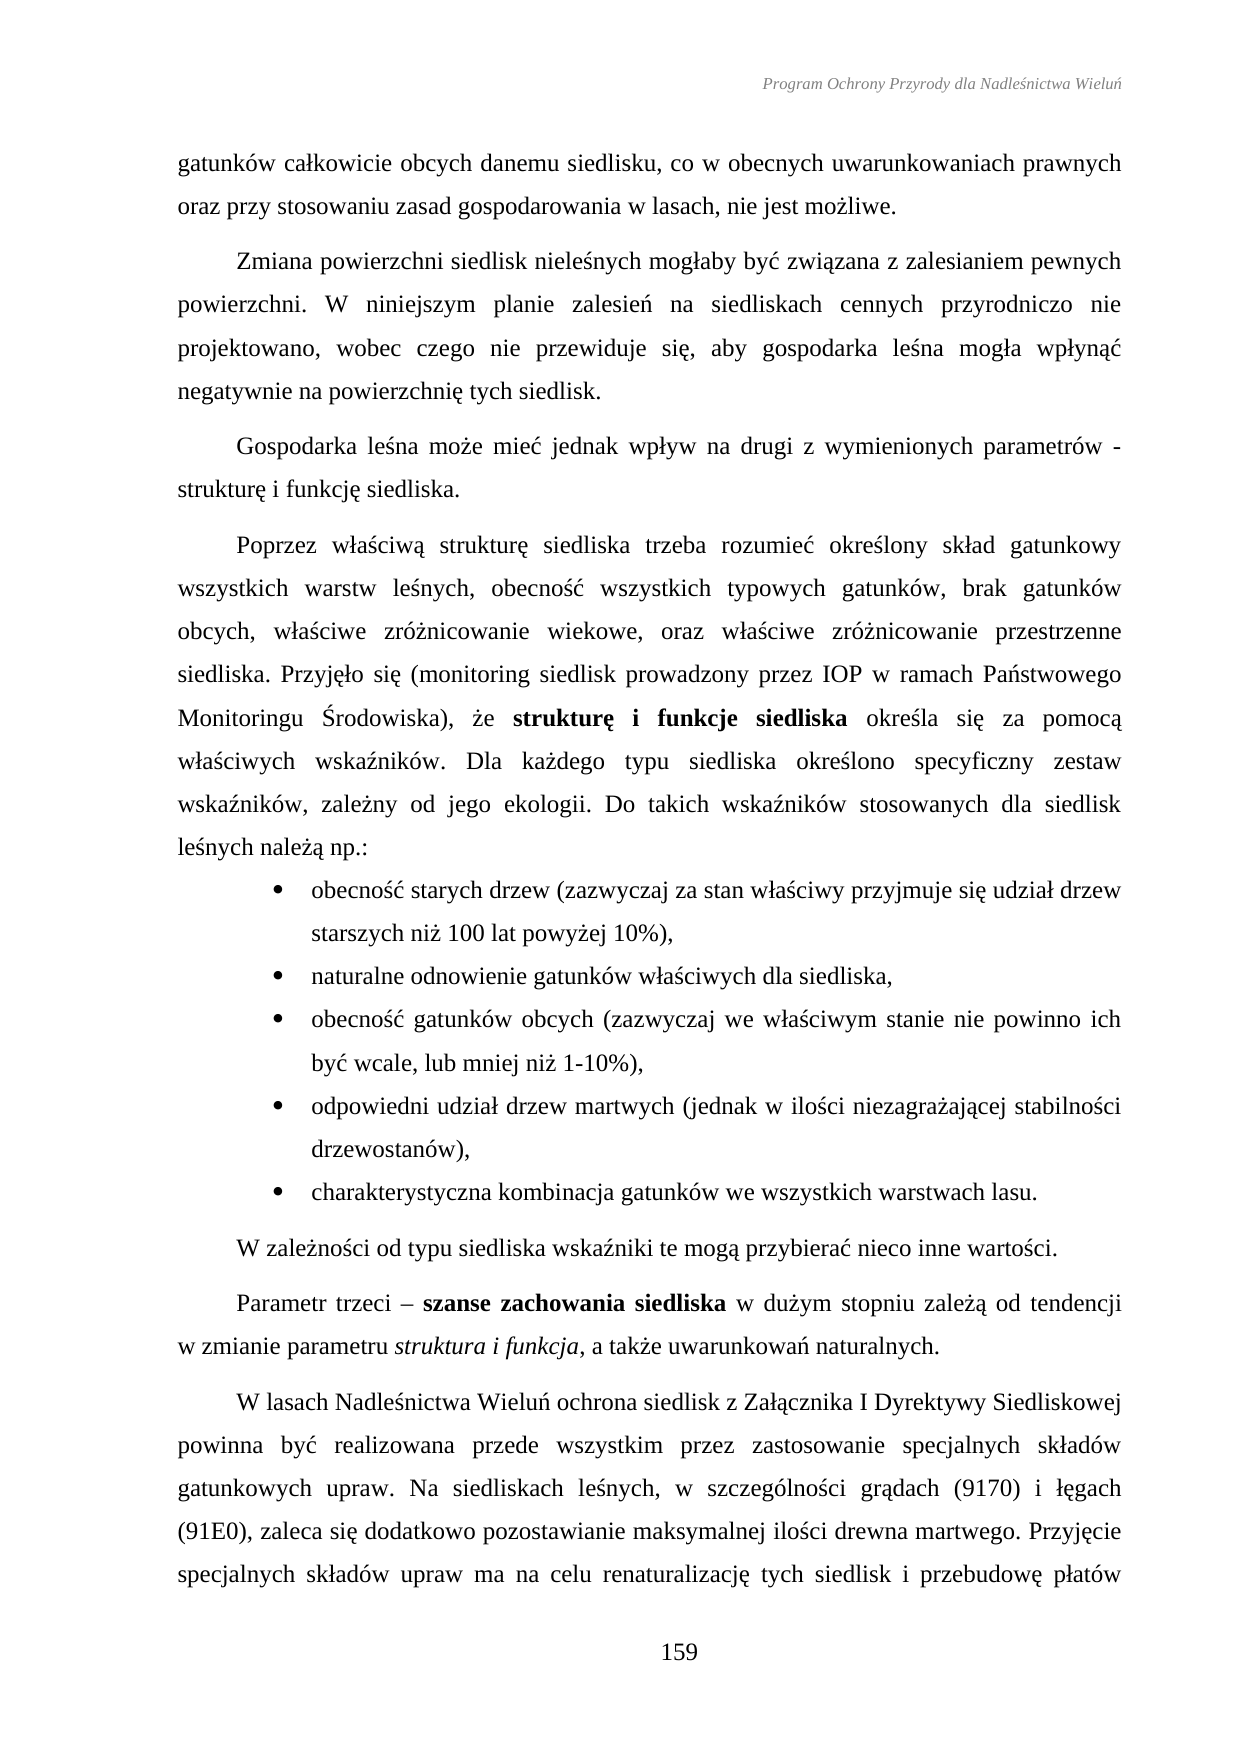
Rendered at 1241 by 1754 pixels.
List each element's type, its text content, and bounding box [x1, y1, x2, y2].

list obecność starych drzew (zazwyczaj za stan właściwy przyjmuje się udział drzew starszych niż 100 lat powyżej 10%), [274, 875, 1122, 947]
text W zależności od typu siedliska wskaźniki te mogą przybierać nieco inne wartości. [177, 1233, 1122, 1261]
text Zmiana powierzchni siedlisk nieleśnych mogłaby być związana z zalesianiem pewnych powierzchni. W niniejszym planie zalesień na siedliskach cennych przyrodniczo nie projektowano, wobec czego nie przewiduje się, aby gospodarka leśna mogła wpłynąć negatywnie na powierzchnię tych siedlisk. [177, 246, 1122, 404]
list obecność gatunków obcych (zazwyczaj we właściwym stanie nie powinno ich być wcale, lub mniej niż 1-10%), [274, 1004, 1122, 1076]
list charakterystyczna kombinacja gatunków we wszystkich warstwach lasu. [274, 1177, 1122, 1206]
text Poprzez właściwą strukturę siedliska trzeba rozumieć określony skład gatunkowy wszystkich warstw leśnych, obecność wszystkich typowych gatunków, brak gatunków obcych, właściwe zróżnicowanie wiekowe, oraz właściwe zróżnicowanie przestrzenne siedliska. Przyjęło się (monitoring siedlisk prowadzony przez IOP w ramach Państwowego Monitoringu Środowiska), że strukturę i funkcje siedliska określa się za pomocą właściwych wskaźników. Dla każdego typu siedliska określono specyficzny zestaw wskaźników, zależny od jego ekologii. Do takich wskaźników stosowanych dla siedlisk leśnych należą np.: [177, 530, 1122, 861]
text Gospodarka leśna może mieć jednak wpływ na drugi z wymienionych parametrów - strukturę i funkcję siedliska. [177, 431, 1122, 503]
list naturalne odnowienie gatunków właściwych dla siedliska, [274, 961, 1122, 990]
list odpowiedni udział drzew martwych (jednak w ilości niezagrażającej stabilności drzewostanów), [274, 1091, 1122, 1163]
text Parametr trzeci – szanse zachowania siedliska w dużym stopniu zależą od tendencji w zmianie parametru struktura i funkcja, a także uwarunkowań naturalnych. [177, 1288, 1122, 1360]
